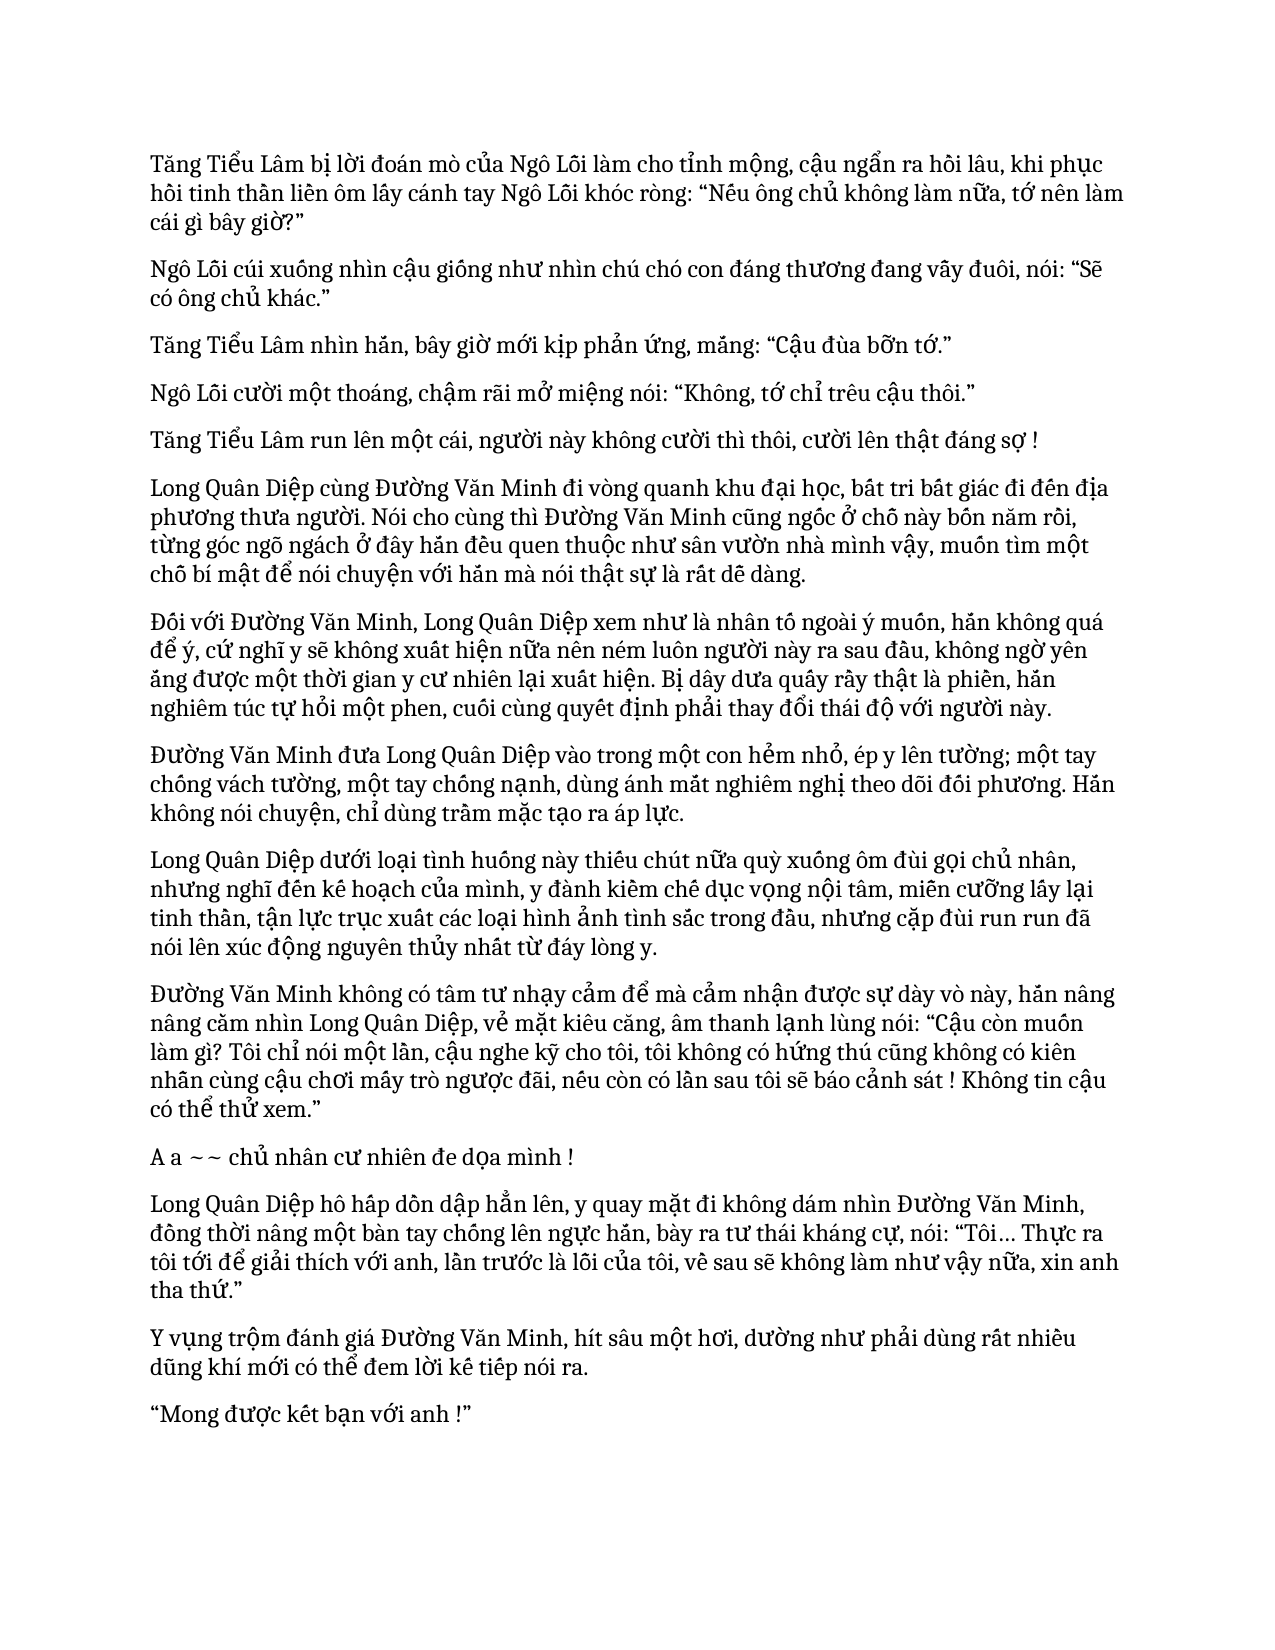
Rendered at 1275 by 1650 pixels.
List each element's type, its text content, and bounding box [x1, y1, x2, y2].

text Long Quân Diệp cùng Đường Văn Minh đi vòng quanh khu đại học, bất tri bất giác đi đến địa phương thưa người. Nói cho cùng thì Đường Văn Minh cũng ngốc ở chỗ này bốn năm rồi, từng góc ngõ ngách ở đây hắn đều quen thuộc như sân vườn nhà mình vậy, muốn tìm một chỗ bí mật để nói chuyện với hắn mà nói thật sự là rất dễ dàng. [150, 474, 1125, 589]
text Long Quân Diệp hô hấp dồn dập hẳn lên, y quay mặt đi không dám nhìn Đường Văn Minh, đồng thời nâng một bàn tay chống lên ngực hắn, bày ra tư thái kháng cự, nói: “Tôi… Thực ra tôi tới để giải thích với anh, lần trước là lỗi của tôi, về sau sẽ không làm như vậy nữa, xin anh tha thứ.” [150, 1190, 1125, 1305]
text Tăng Tiểu Lâm nhìn hắn, bây giờ mới kịp phản ứng, mắng: “Cậu đùa bỡn tớ.” [150, 331, 1125, 360]
text Đối với Đường Văn Minh, Long Quân Diệp xem như là nhân tố ngoài ý muốn, hắn không quá để ý, cứ nghĩ y sẽ không xuất hiện nữa nên ném luôn người này ra sau đầu, không ngờ yên ắng được một thời gian y cư nhiên lại xuất hiện. Bị dây dưa quấy rầy thật là phiền, hắn nghiêm túc tự hỏi một phen, cuối cùng quyết định phải thay đổi thái độ với người này. [150, 607, 1125, 722]
text Tăng Tiểu Lâm bị lời đoán mò của Ngô Lỗi làm cho tỉnh mộng, cậu ngẩn ra hồi lâu, khi phục hồi tinh thần liền ôm lấy cánh tay Ngô Lỗi khóc ròng: “Nếu ông chủ không làm nữa, tớ nên làm cái gì bây giờ?” [150, 150, 1125, 236]
text Ngô Lỗi cúi xuống nhìn cậu giống như nhìn chú chó con đáng thương đang vẫy đuôi, nói: “Sẽ có ông chủ khác.” [150, 255, 1125, 312]
text Ngô Lỗi cười một thoáng, chậm rãi mở miệng nói: “Không, tớ chỉ trêu cậu thôi.” [150, 379, 1125, 407]
text “Mong được kết bạn với anh !” [150, 1400, 1125, 1429]
text Đường Văn Minh không có tâm tư nhạy cảm để mà cảm nhận được sự dày vò này, hắn nâng nâng cằm nhìn Long Quân Diệp, vẻ mặt kiêu căng, âm thanh lạnh lùng nói: “Cậu còn muốn làm gì? Tôi chỉ nói một lần, cậu nghe kỹ cho tôi, tôi không có hứng thú cũng không có kiên nhẫn cùng cậu chơi mấy trò ngược đãi, nếu còn có lần sau tôi sẽ báo cảnh sát ! Không tin cậu có thể thử xem.” [150, 980, 1125, 1124]
text A a ~~ chủ nhân cư nhiên đe dọa mình ! [150, 1142, 1125, 1171]
text Tăng Tiểu Lâm run lên một cái, người này không cười thì thôi, cười lên thật đáng sợ ! [150, 426, 1125, 455]
text Đường Văn Minh đưa Long Quân Diệp vào trong một con hẻm nhỏ, ép y lên tường; một tay chống vách tường, một tay chống nạnh, dùng ánh mắt nghiêm nghị theo dõi đối phương. Hắn không nói chuyện, chỉ dùng trầm mặc tạo ra áp lực. [150, 741, 1125, 827]
text Long Quân Diệp dưới loại tình huống này thiếu chút nữa quỳ xuống ôm đùi gọi chủ nhân, nhưng nghĩ đến kế hoạch của mình, y đành kiềm chế dục vọng nội tâm, miễn cưỡng lấy lại tinh thần, tận lực trục xuất các loại hình ảnh tình sắc trong đầu, nhưng cặp đùi run run đã nói lên xúc động nguyên thủy nhất từ đáy lòng y. [150, 846, 1125, 961]
text Y vụng trộm đánh giá Đường Văn Minh, hít sâu một hơi, dường như phải dùng rất nhiều dũng khí mới có thể đem lời kế tiếp nói ra. [150, 1324, 1125, 1381]
